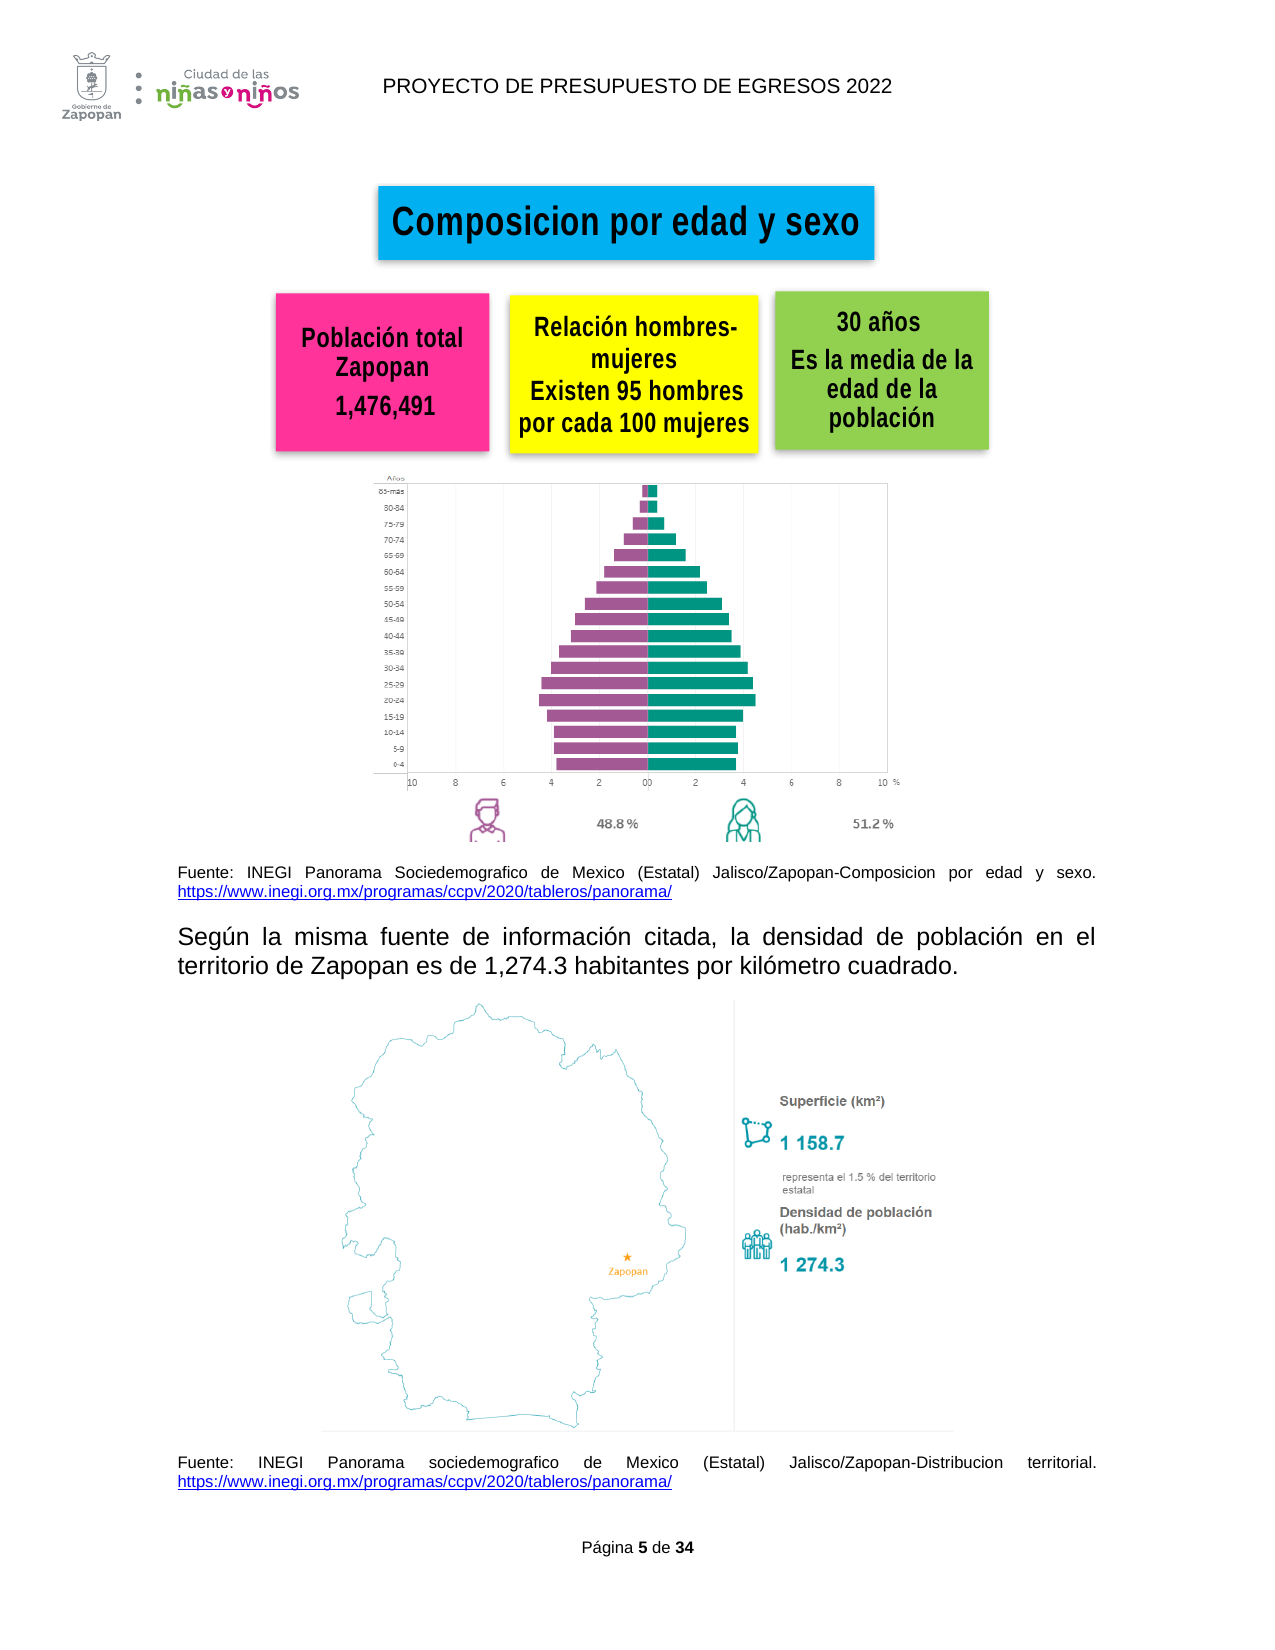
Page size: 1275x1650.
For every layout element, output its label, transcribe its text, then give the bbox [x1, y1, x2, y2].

picture [57, 51, 355, 122]
picture [373, 467, 902, 842]
text Según la misma fuente de información citada, la densidad de población en el territorio de Zapopan es de 1,274.3 habitantes por kilómetro cuadrado. [177, 922, 1098, 979]
text Fuente: INEGI Panorama sociedemografico de Mexico (Estatal) Jalisco/Zapopan-Distribucion territorial. https://www.inegi.org.mx/programas/ccpv/2020/tableros/panorama/ [177, 1453, 1098, 1491]
text Fuente: INEGI Panorama Sociedemografico de Mexico (Estatal) Jalisco/Zapopan-Composicion por edad y sexo. https://www.inegi.org.mx/programas/ccpv/2020/tableros/panorama/ [177, 863, 1098, 901]
picture [321, 1000, 954, 1432]
